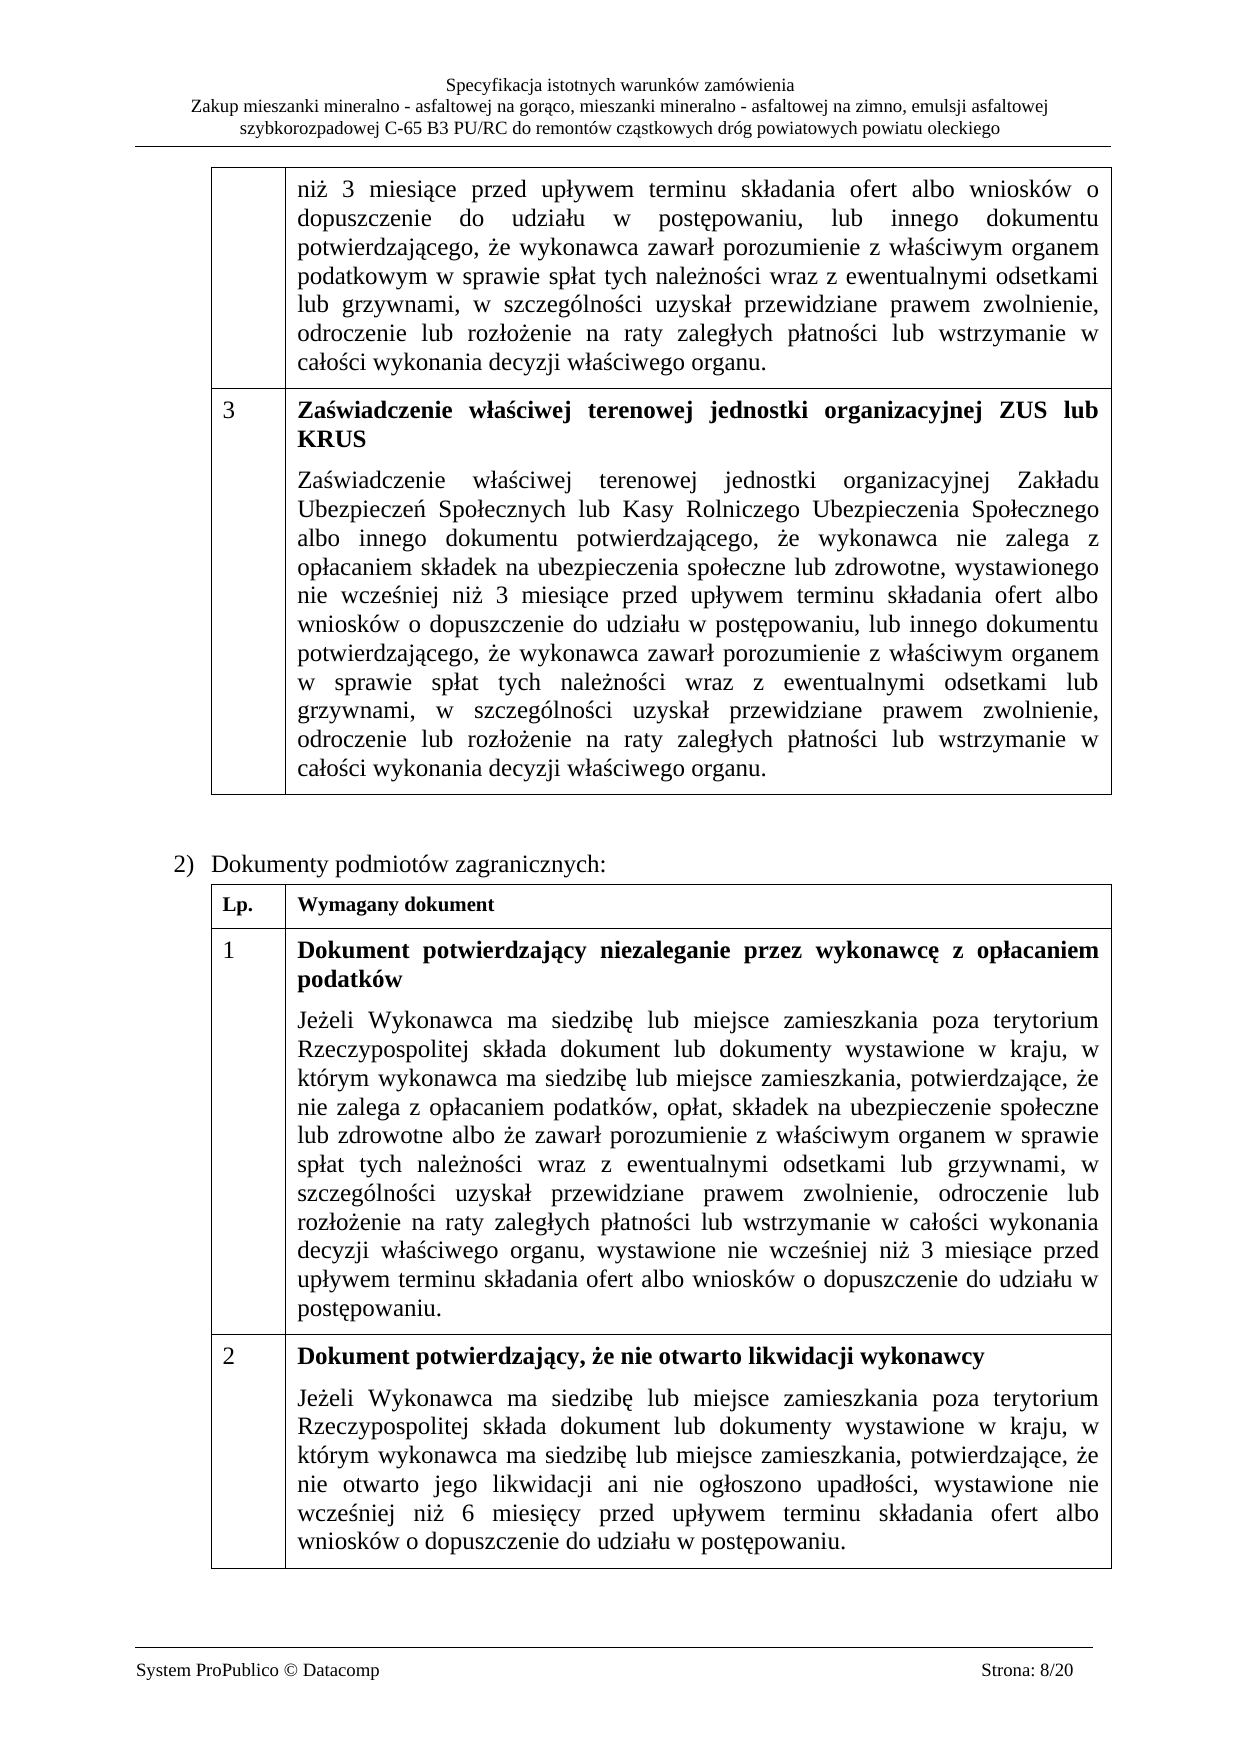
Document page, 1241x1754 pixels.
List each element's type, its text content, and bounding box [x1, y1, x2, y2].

table_cell Dokument potwierdzający, że nie otwarto likwidacji wykonawcy Jeżeli Wykonawca ma siedzibę lub miejsce zamieszkania poza terytorium Rzeczypospolitej składa dokument lub dokumenty wystawione w kraju, w którym wykonawca ma siedzibę lub miejsce zamieszkania, potwierdzające, że nie otwarto jego likwidacji ani nie ogłoszono upadłości, wystawione nie wcześniej niż 6 miesięcy przed upływem terminu składania ofert albo wniosków o dopuszczenie do udziału w postępowaniu. [286, 1335, 1111, 1568]
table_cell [286, 168, 1111, 388]
table_header Wymagany dokument [286, 885, 1111, 928]
table_cell Dokument potwierdzający niezaleganie przez wykonawcę z opłacaniem podatków Jeżeli Wykonawca ma siedzibę lub miejsce zamieszkania poza terytorium Rzeczypospolitej składa dokument lub dokumenty wystawione w kraju, w którym wykonawca ma siedzibę lub miejsce zamieszkania, potwierdzające, że nie zalega z opłacaniem podatków, opłat, składek na ubezpieczenie społeczne lub zdrowotne albo że zawarł porozumienie z właściwym organem w sprawie spłat tych należności wraz z ewentualnymi odsetkami lub grzywnami, w szczególności uzyskał przewidziane prawem zwolnienie, odroczenie lub rozłożenie na raty zaległych płatności lub wstrzymanie w całości wykonania decyzji właściwego organu, wystawione nie wcześniej niż 3 miesiące przed upływem terminu składania ofert albo wniosków o dopuszczenie do udziału w postępowaniu. [286, 929, 1111, 1334]
table_cell 2 [212, 1335, 285, 1568]
table_cell 2 [212, 168, 285, 388]
table_cell 3 [212, 389, 285, 794]
table_header Lp. [212, 885, 285, 928]
table_cell Zaświadczenie właściwej terenowej jednostki organizacyjnej ZUS lub KRUS Zaświadczenie właściwej terenowej jednostki organizacyjnej Zakładu Ubezpieczeń Społecznych lub Kasy Rolniczego Ubezpieczenia Społecznego albo innego dokumentu potwierdzającego, że wykonawca nie zalega z opłacaniem składek na ubezpieczenia społeczne lub zdrowotne, wystawionego nie wcześniej niż 3 miesiące przed upływem terminu składania ofert albo wniosków o dopuszczenie do udziału w postępowaniu, lub innego dokumentu potwierdzającego, że wykonawca zawarł porozumienie z właściwym organem w sprawie spłat tych należności wraz z ewentualnymi odsetkami lub grzywnami, w szczególności uzyskał przewidziane prawem zwolnienie, odroczenie lub rozłożenie na raty zaległych płatności lub wstrzymanie w całości wykonania decyzji właściwego organu. [286, 389, 1111, 794]
subtitle Dokumenty podmiotów zagranicznych: [173, 849, 1104, 878]
table_cell 1 [212, 929, 285, 1334]
